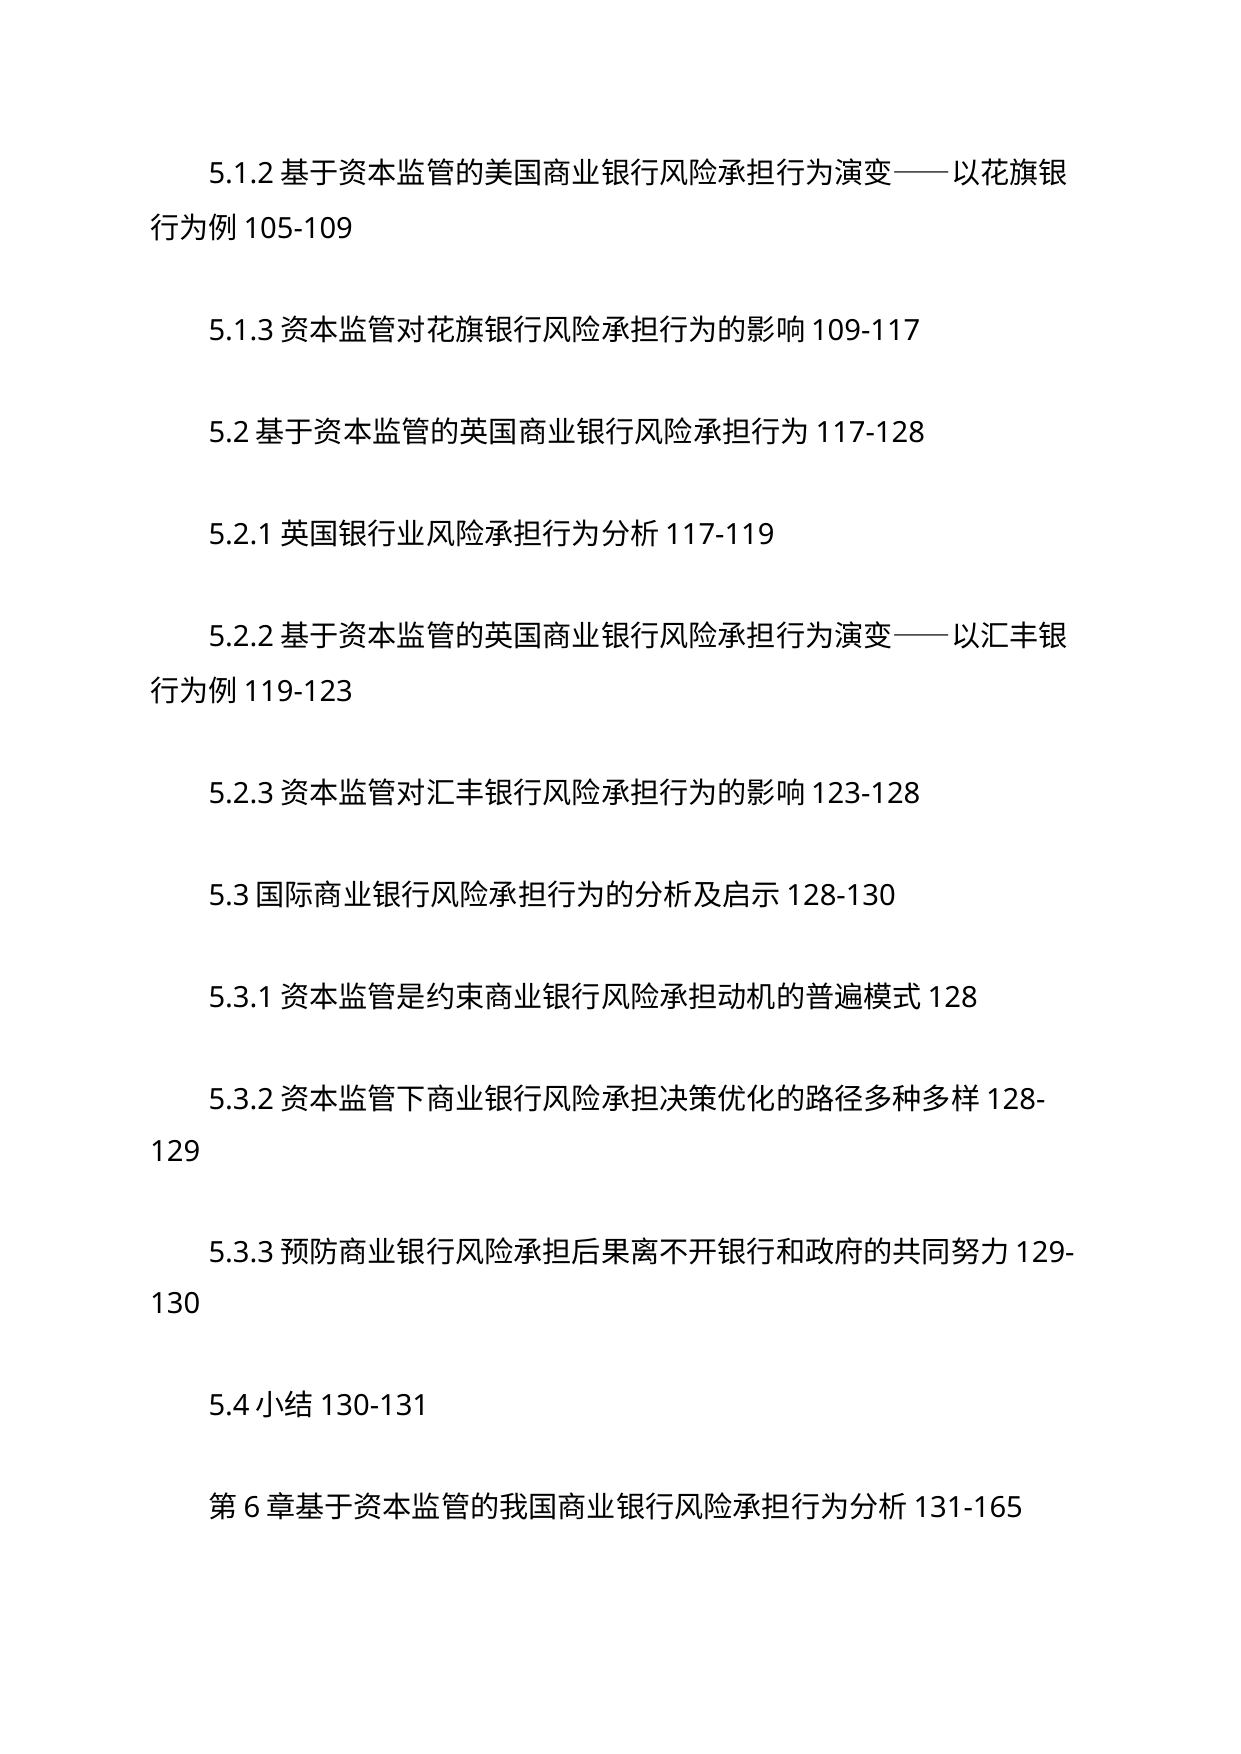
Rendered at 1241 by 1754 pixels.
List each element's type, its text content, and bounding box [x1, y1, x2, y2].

text 5.4小结130-131 [150, 1381, 1090, 1424]
text 5.2.2基于资本监管的英国商业银行风险承担行为演变——以汇丰银行为例119-123 [150, 613, 1090, 710]
text 5.2.1英国银行业风险承担行为分析117-119 [150, 511, 1090, 553]
text 5.3.3预防商业银行风险承担后果离不开银行和政府的共同努力129-130 [150, 1228, 1090, 1322]
text 5.2.3资本监管对汇丰银行风险承担行为的影响123-128 [150, 770, 1090, 812]
text 第6章基于资本监管的我国商业银行风险承担行为分析131-165 [150, 1483, 1090, 1526]
text 5.3.1资本监管是约束商业银行风险承担动机的普遍模式128 [150, 974, 1090, 1016]
text 5.3.2资本监管下商业银行风险承担决策优化的路径多种多样128-129 [150, 1076, 1090, 1170]
text 5.2基于资本监管的英国商业银行风险承担行为117-128 [150, 409, 1090, 451]
text 5.3国际商业银行风险承担行为的分析及启示128-130 [150, 872, 1090, 914]
text 5.1.3资本监管对花旗银行风险承担行为的影响109-117 [150, 307, 1090, 349]
text 5.1.2基于资本监管的美国商业银行风险承担行为演变——以花旗银行为例105-109 [150, 150, 1090, 247]
